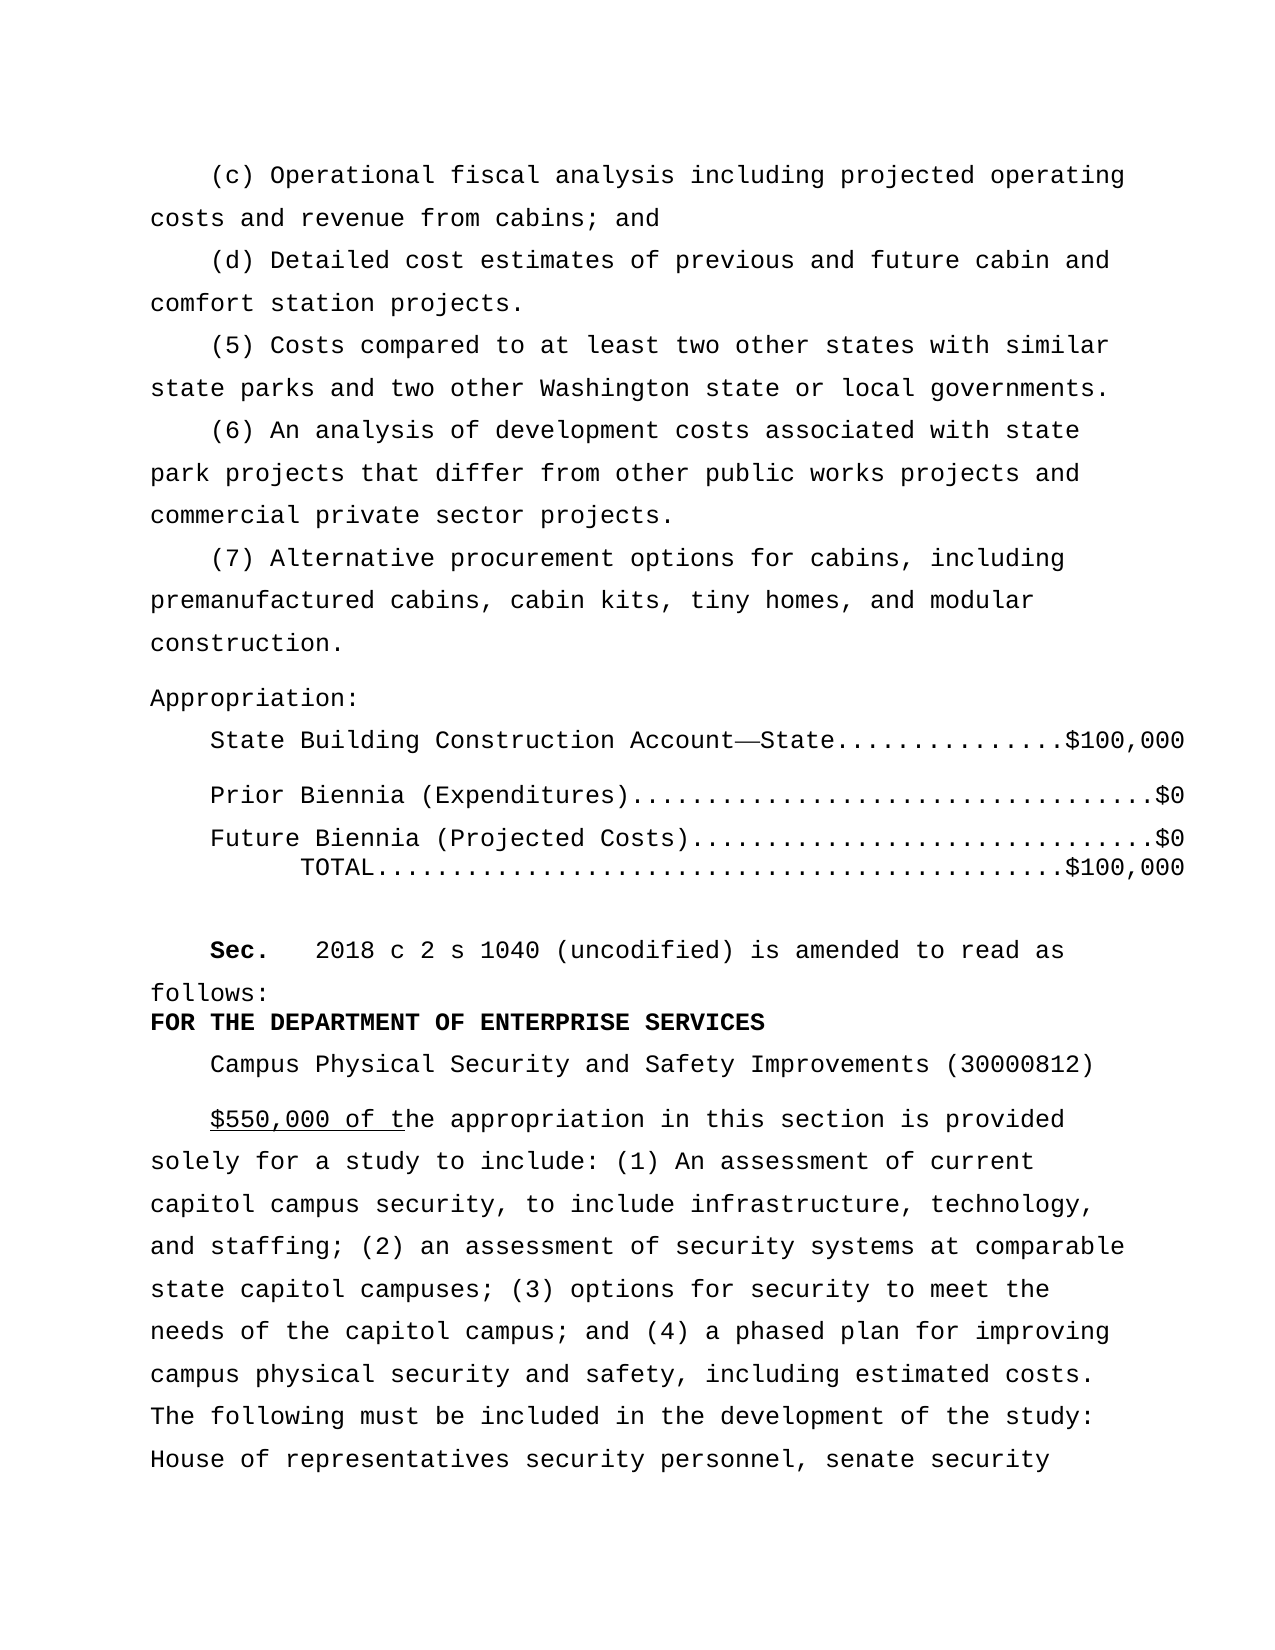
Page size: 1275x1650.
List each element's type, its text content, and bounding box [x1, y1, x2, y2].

text (5) Costs compared to at least two other states with similar state parks and two other Washington state or local governments. [150, 320, 1125, 405]
text Campus Physical Security and Safety Improvements (30000812) [150, 1038, 1125, 1081]
text (7) Alternative procurement options for cabins, including premanufactured cabins, cabin kits, tiny homes, and modular construction. [150, 532, 1125, 660]
text Appropriation: [150, 672, 1125, 715]
text (c) Operational fiscal analysis including projected operating costs and revenue from cabins; and [150, 150, 1125, 235]
text (6) An analysis of development costs associated with state park projects that differ from other public works projects and commercial private sector projects. [150, 405, 1125, 532]
text TOTAL $100,000 [150, 855, 1125, 883]
text State Building Construction Account—State $100,000 [150, 715, 1125, 757]
text (d) Detailed cost estimates of previous and future cabin and comfort station projects. [150, 235, 1125, 320]
text Sec. 2018 c 2 s 1040 (uncodified) is amended to read as follows: [150, 925, 1125, 1010]
text Prior Biennia (Expenditures) $0 [150, 770, 1125, 812]
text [150, 1093, 1125, 1476]
text FOR THE DEPARTMENT OF ENTERPRISE SERVICES [150, 1010, 1125, 1038]
text Future Biennia (Projected Costs) $0 [150, 812, 1125, 855]
